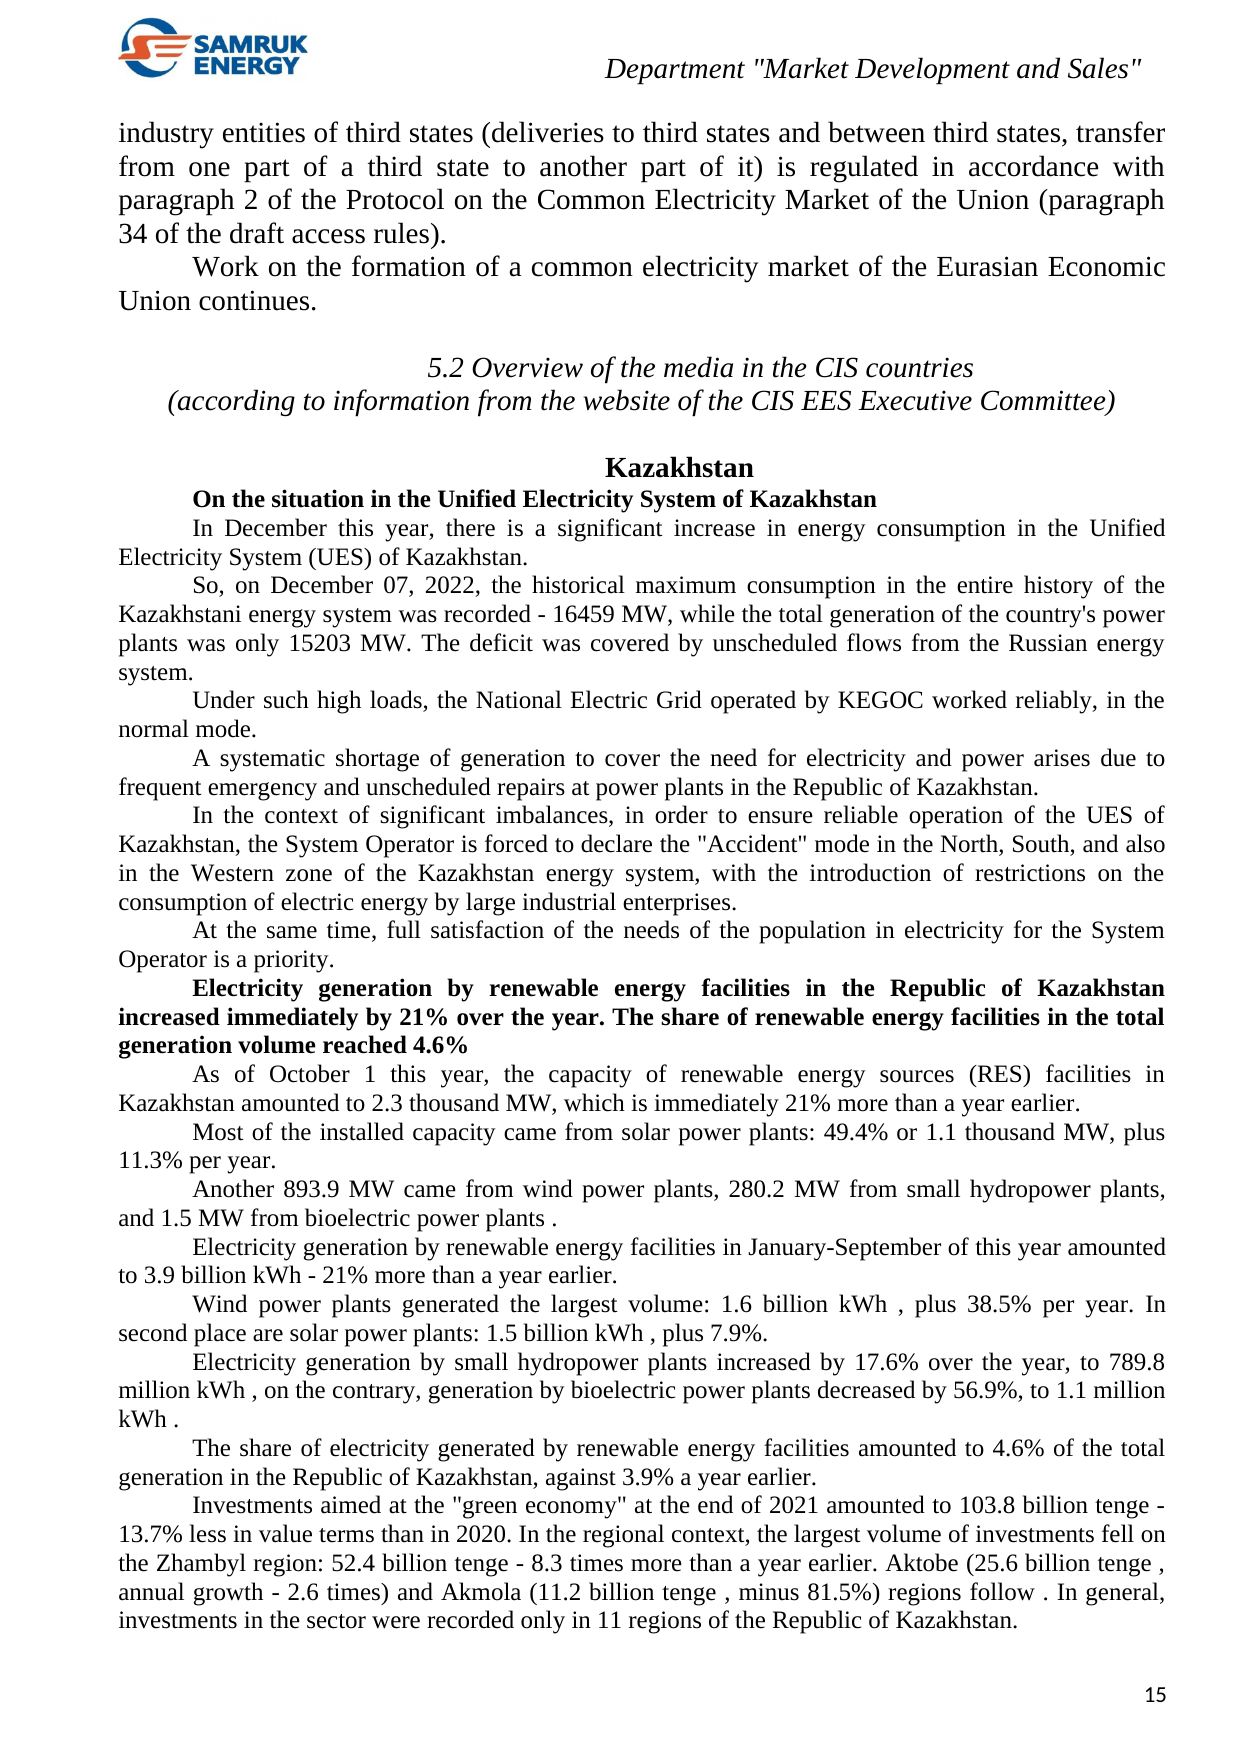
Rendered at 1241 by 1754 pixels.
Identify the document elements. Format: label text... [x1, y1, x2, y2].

picture [118, 17, 308, 82]
text In December this year, there is a significant increase in energy consumption in the Unified Electricity System (UES) of Kazakhstan. [118, 513, 1167, 570]
text Most of the installed capacity came from solar power plants: 49.4% or 1.1 thousand MW, plus 11.3% per year. [118, 1117, 1167, 1174]
text Work on the formation of a common electricity market of the Eurasian Economic Union continues. [118, 249, 1167, 316]
text As of October 1 this year, the capacity of renewable energy sources (RES) facilities in Kazakhstan amounted to 2.3 thousand MW, which is immediately 21% more than a year earlier. [118, 1059, 1167, 1117]
text Wind power plants generated the largest volume: 1.6 billion kWh , plus 38.5% per year. In second place are solar power plants: 1.5 billion kWh , plus 7.9%. [118, 1289, 1167, 1347]
text Under such high loads, the National Electric Grid operated by KEGOC worked reliably, in the normal mode. [118, 685, 1167, 743]
list (according to information from the website of the CIS EES Executive Committee) [118, 383, 1167, 417]
text Investments aimed at the "green economy" at the end of 2021 amounted to 103.8 billion tenge - 13.7% less in value terms than in 2020. In the regional context, the largest volume of investments fell on the Zhambyl region: 52.4 billion tenge - 8.3 times more than a year earlier. Aktobe (25.6 billion tenge , annual growth - 2.6 times) and Akmola (11.2 billion tenge , minus 81.5%) regions follow . In general, investments in the sector were recorded only in 11 regions of the Republic of Kazakhstan. [118, 1490, 1167, 1634]
subtitle 5.2 Overview of the media in the CIS countries [237, 350, 1167, 383]
text On the situation in the Unified Electricity System of Kazakhstan [118, 484, 1167, 513]
text At the same time, full satisfaction of the needs of the population in electricity for the System Operator is a priority. [118, 915, 1167, 973]
text A systematic shortage of generation to cover the need for electricity and power arises due to frequent emergency and unscheduled repairs at power plants in the Republic of Kazakhstan. [118, 743, 1167, 800]
text So, on December 07, 2022, the historical maximum consumption in the entire history of the Kazakhstani energy system was recorded - 16459 MW, while the total generation of the country's power plants was only 15203 MW. The deficit was covered by unscheduled flows from the Russian energy system. [118, 570, 1167, 685]
text In the context of significant imbalances, in order to ensure reliable operation of the UES of Kazakhstan, the System Operator is forced to declare the "Accident" mode in the North, South, and also in the Western zone of the Kazakhstan energy system, with the introduction of restrictions on the consumption of electric energy by large industrial enterprises. [118, 800, 1167, 915]
text Kazakhstan [118, 451, 1167, 484]
text Electricity generation by renewable energy facilities in January-September of this year amounted to 3.9 billion kWh - 21% more than a year earlier. [118, 1232, 1167, 1289]
text Electricity generation by renewable energy facilities in the Republic of Kazakhstan increased immediately by 21% over the year. The share of renewable energy facilities in the total generation volume reached 4.6% [118, 973, 1167, 1059]
text Electricity generation by small hydropower plants increased by 17.6% over the year, to 789.8 million kWh , on the contrary, generation by bioelectric power plants decreased by 56.9%, to 1.1 million kWh . [118, 1347, 1167, 1433]
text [118, 115, 1167, 249]
text The share of electricity generated by renewable energy facilities amounted to 4.6% of the total generation in the Republic of Kazakhstan, against 3.9% a year earlier. [118, 1433, 1167, 1490]
text Another 893.9 MW came from wind power plants, 280.2 MW from small hydropower plants, and 1.5 MW from bioelectric power plants . [118, 1174, 1167, 1232]
